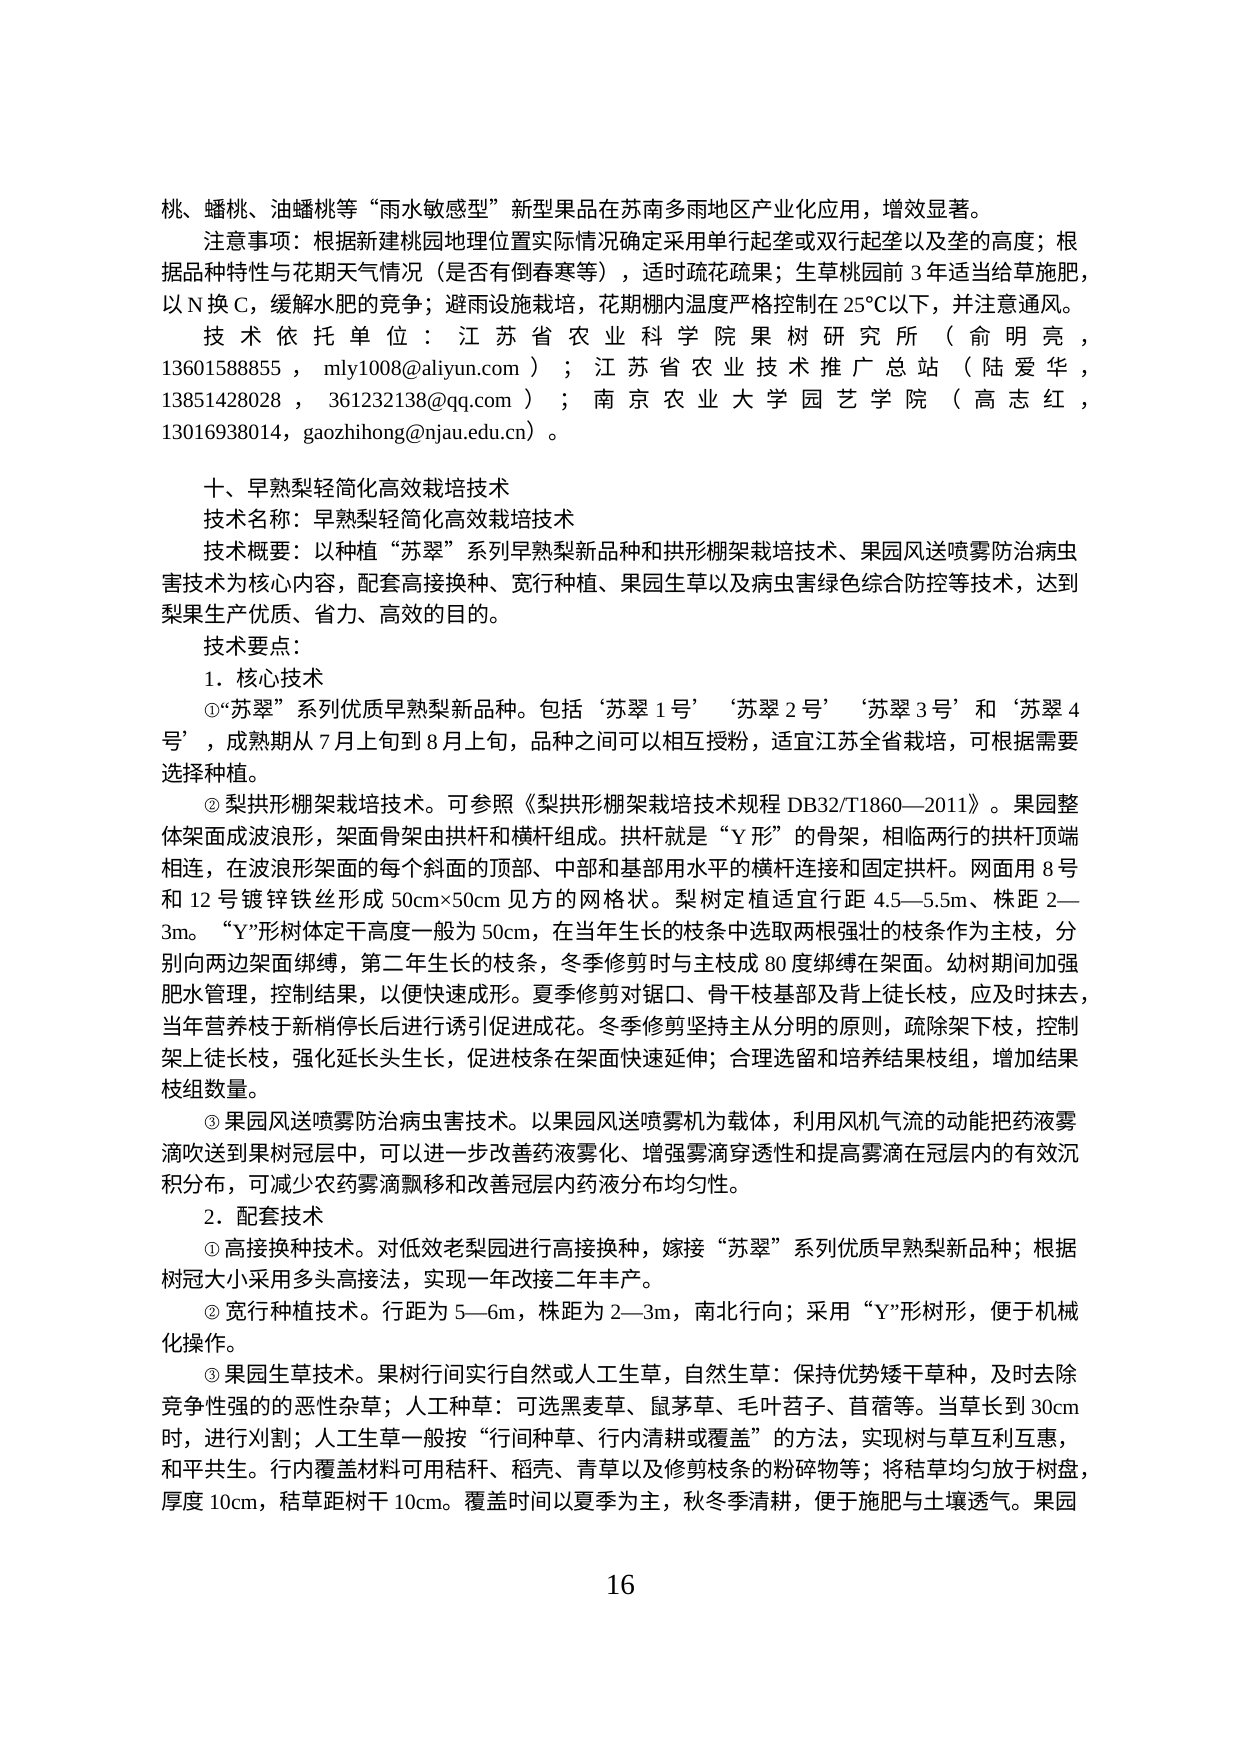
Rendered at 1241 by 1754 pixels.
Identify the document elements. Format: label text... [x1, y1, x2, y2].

text ③果园风送喷雾防治病虫害技术。以果园风送喷雾机为载体，利用风机气流的动能把药液雾滴吹送到果树冠层中，可以进一步改善药液雾化、增强雾滴穿透性和提高雾滴在冠层内的有效沉积分布，可减少农药雾滴飘移和改善冠层内药液分布均匀性。 [161, 1104, 1079, 1199]
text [161, 192, 1079, 224]
text ②梨拱形棚架栽培技术。可参照《梨拱形棚架栽培技术规程DB32/T1860—2011》。果园整体架面成波浪形，架面骨架由拱杆和横杆组成。拱杆就是“Y形”的骨架，相临两行的拱杆顶端相连，在波浪形架面的每个斜面的顶部、中部和基部用水平的横杆连接和固定拱杆。网面用8号和12号镀锌铁丝形成50cm×50cm见方的网格状。梨树定植适宜行距4.5—5.5m、株距2—3m。“Y”形树体定干高度一般为50cm，在当年生长的枝条中选取两根强壮的枝条作为主枝，分别向两边架面绑缚，第二年生长的枝条，冬季修剪时与主枝成80度绑缚在架面。幼树期间加强肥水管理，控制结果，以便快速成形。夏季修剪对锯口、骨干枝基部及背上徒长枝，应及时抹去，当年营养枝于新梢停长后进行诱引促进成花。冬季修剪坚持主从分明的原则，疏除架下枝，控制架上徒长枝，强化延长头生长，促进枝条在架面快速延伸；合理选留和培养结果枝组，增加结果枝组数量。 [161, 787, 1079, 1104]
text ①“苏翠”系列优质早熟梨新品种。包括‘苏翠1号’‘苏翠2号’‘苏翠3号’和‘苏翠4号’，成熟期从7月上旬到8月上旬，品种之间可以相互授粉，适宜江苏全省栽培，可根据需要选择种植。 [161, 692, 1079, 787]
text 注意事项：根据新建桃园地理位置实际情况确定采用单行起垄或双行起垄以及垄的高度；根据品种特性与花期天气情况（是否有倒春寒等），适时疏花疏果；生草桃园前3年适当给草施肥，以N换C，缓解水肥的竞争；避雨设施栽培，花期棚内温度严格控制在25℃以下，并注意通风。 [161, 224, 1079, 319]
text 十、早熟梨轻简化高效栽培技术 [161, 471, 1079, 502]
text 技术要点： [161, 629, 1079, 661]
text 技术名称：早熟梨轻简化高效栽培技术 [161, 502, 1079, 534]
text 技术概要：以种植“苏翠”系列早熟梨新品种和拱形棚架栽培技术、果园风送喷雾防治病虫害技术为核心内容，配套高接换种、宽行种植、果园生草以及病虫害绿色综合防控等技术，达到梨果生产优质、省力、高效的目的。 [161, 534, 1079, 629]
text 2．配套技术 [161, 1199, 1079, 1231]
text 1．核心技术 [161, 661, 1079, 692]
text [161, 1357, 1079, 1516]
text ②宽行种植技术。行距为5—6m，株距为2—3m，南北行向；采用“Y”形树形，便于机械化操作。 [161, 1294, 1079, 1357]
text ①高接换种技术。对低效老梨园进行高接换种，嫁接“苏翠”系列优质早熟梨新品种；根据树冠大小采用多头高接法，实现一年改接二年丰产。 [161, 1231, 1079, 1294]
text 技术依托单位：江苏省农业科学院果树研究所（俞明亮，13601588855，mly1008@aliyun.com）；江苏省农业技术推广总站（陆爱华，13851428028，361232138@qq.com）；南京农业大学园艺学院（高志红，13016938014，gaozhihong@njau.edu.cn）。 [161, 319, 1079, 445]
